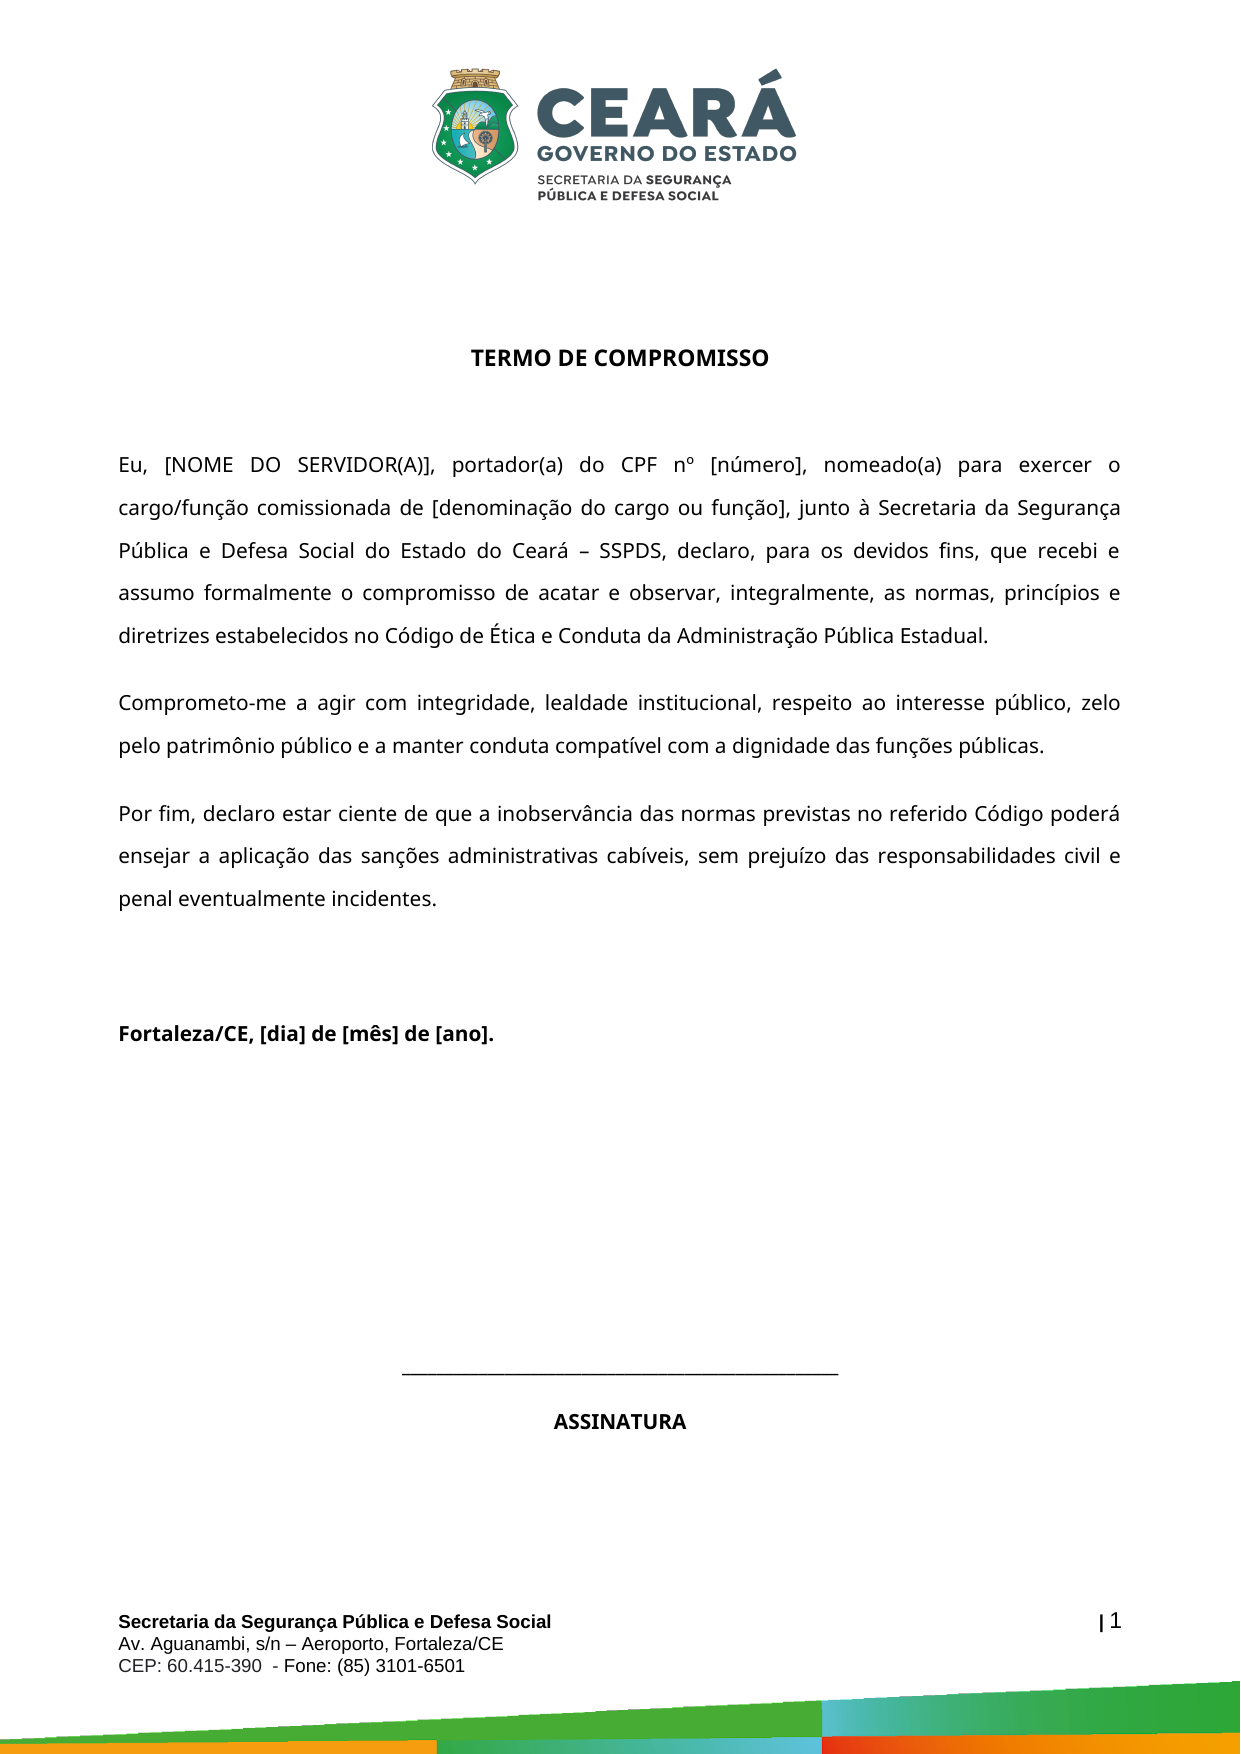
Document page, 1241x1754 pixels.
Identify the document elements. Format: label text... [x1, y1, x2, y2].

text Fortaleza/CE, [dia] de [mês] de [ano]. [118, 1019, 1122, 1048]
text Por fim, declaro estar ciente de que a inobservância das normas previstas no referido Código poderá ensejar a aplicação das sanções administrativas cabíveis, sem prejuízo das responsabilidades civil e penal eventualmente incidentes. [118, 799, 1122, 912]
picture [407, 45, 834, 241]
text ___________________________________________________ [118, 1350, 1122, 1378]
text Eu, [NOME DO SERVIDOR(A)], portador(a) do CPF nº [número], nomeado(a) para exercer o cargo/função comissionada de [denominação do cargo ou função], junto à Secretaria da Segurança Pública e Defesa Social do Estado do Ceará – SSPDS, declaro, para os devidos fins, que recebi e assumo formalmente o compromisso de acatar e observar, integralmente, as normas, princípios e diretrizes estabelecidos no Código de Ética e Conduta da Administração Pública Estadual. [118, 451, 1122, 649]
text TERMO DE COMPROMISSO [118, 342, 1122, 412]
text ASSINATURA [118, 1407, 1122, 1436]
picture [0, 1681, 1240, 1754]
text Comprometo-me a agir com integridade, lealdade institucional, respeito ao interesse público, zelo pelo patrimônio público e a manter conduta compatível com a dignidade das funções públicas. [118, 688, 1122, 759]
